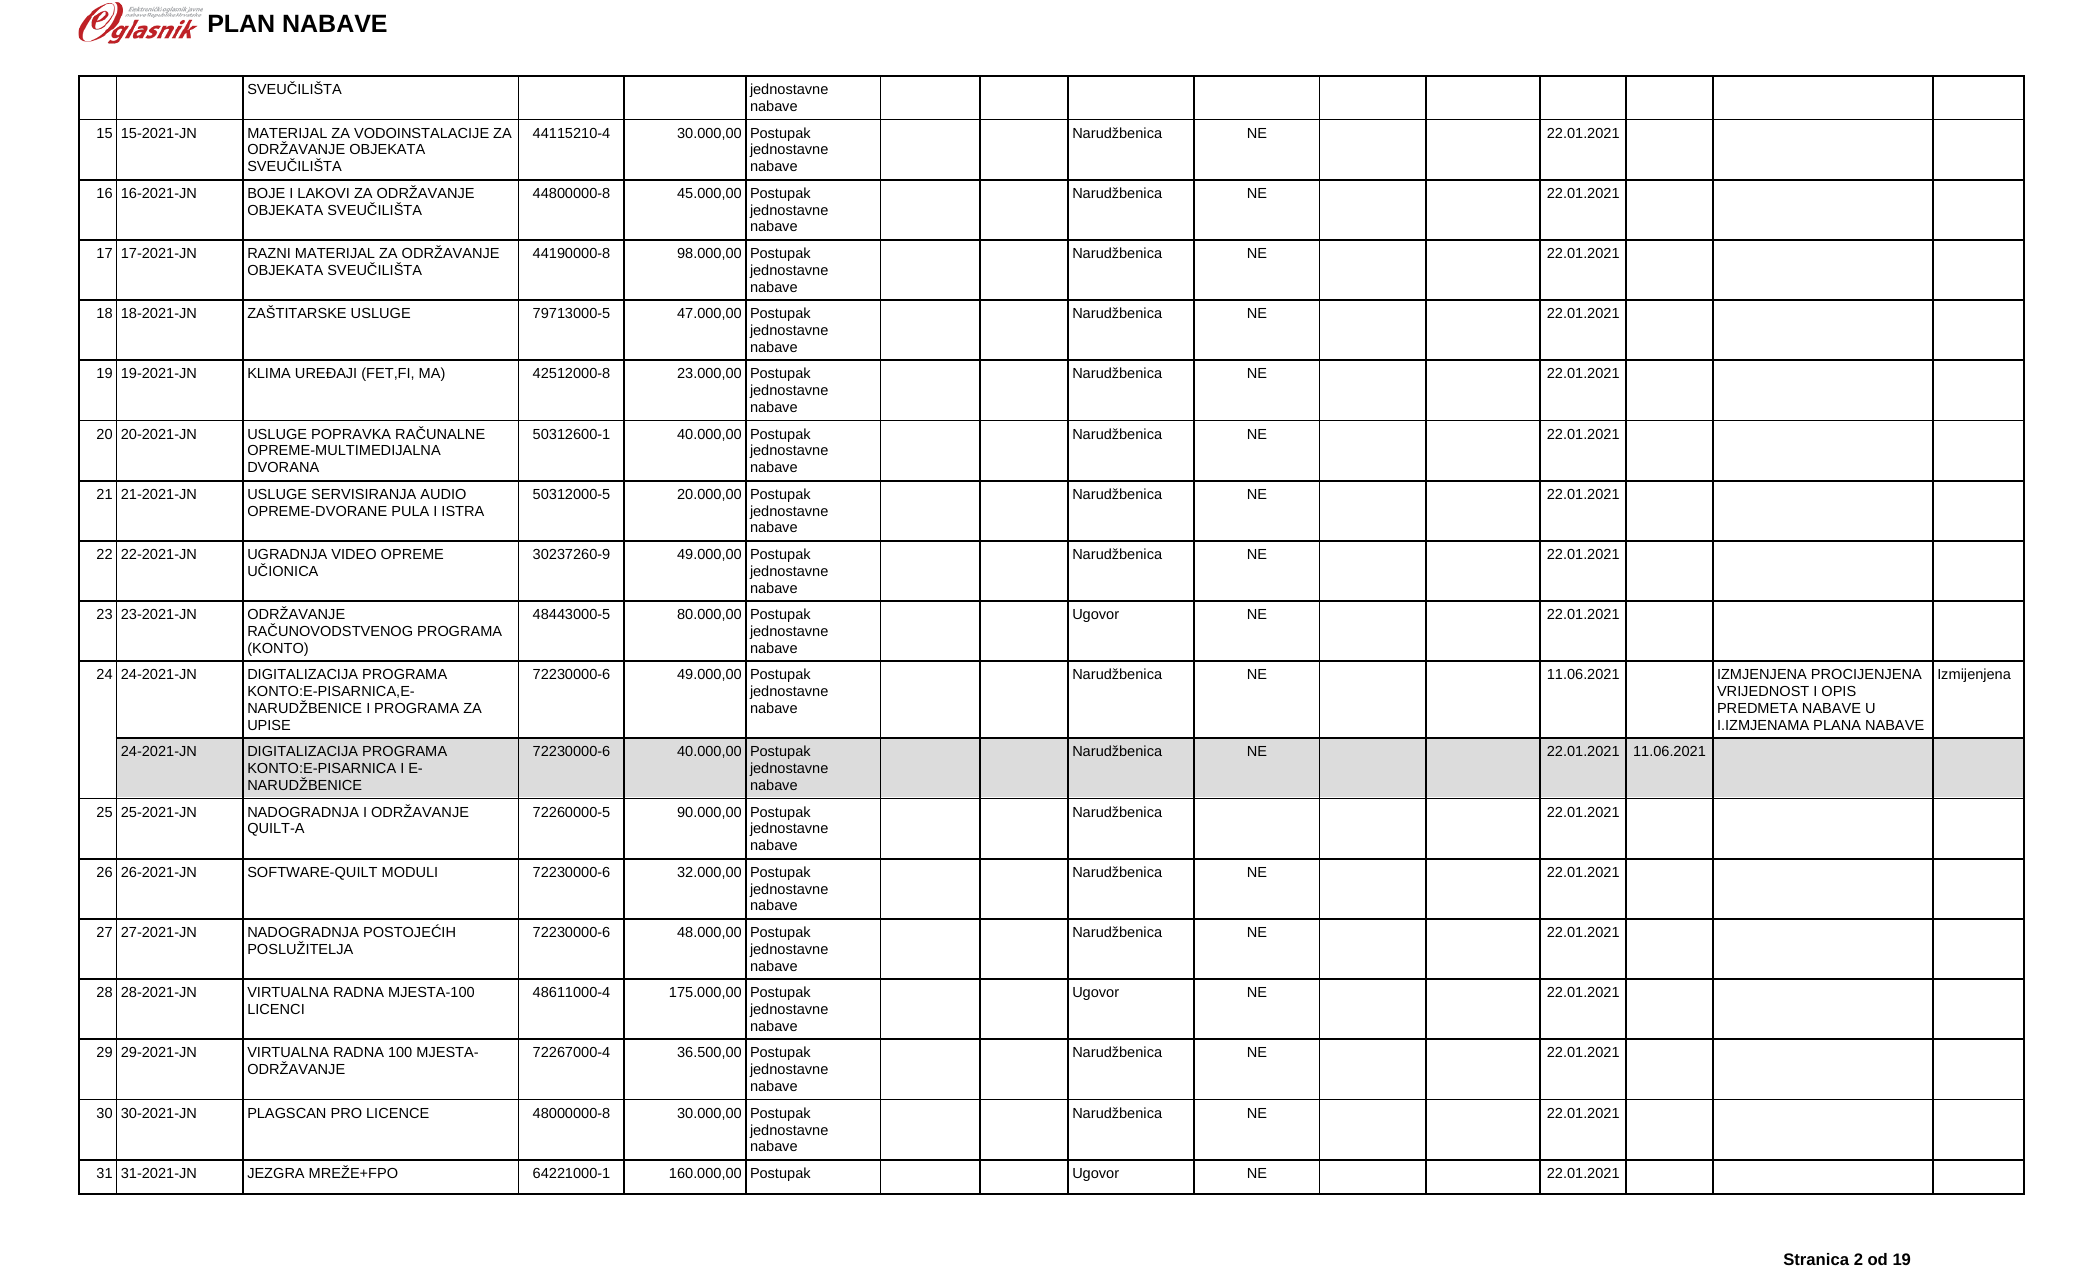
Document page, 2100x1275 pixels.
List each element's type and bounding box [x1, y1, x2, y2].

table_cell [625, 77, 745, 119]
table_cell [1627, 1100, 1712, 1159]
table_cell [1627, 860, 1712, 918]
table_cell [1627, 482, 1712, 540]
table_cell [1195, 301, 1319, 359]
table_cell [1069, 241, 1193, 299]
table_cell [1714, 482, 1932, 540]
table_cell [117, 602, 242, 660]
table_cell [1714, 241, 1932, 299]
table_cell [625, 120, 745, 179]
table_cell [625, 1161, 745, 1193]
table_cell [1427, 301, 1539, 359]
table_cell [881, 77, 979, 119]
table_cell [1069, 980, 1193, 1038]
table_cell [1541, 920, 1625, 978]
table_cell [981, 860, 1067, 918]
table_cell [981, 361, 1067, 420]
table_cell [881, 361, 979, 420]
table_cell [244, 860, 518, 918]
table_cell [1427, 181, 1539, 239]
table_cell [1541, 120, 1625, 179]
table_cell [1934, 1100, 2023, 1159]
table_cell [1320, 662, 1425, 737]
table_cell [1627, 980, 1712, 1038]
table_cell [519, 1100, 623, 1159]
table_cell [881, 1100, 979, 1159]
table_cell [1541, 1100, 1625, 1159]
table_cell [625, 482, 745, 540]
table_cell [1627, 920, 1712, 978]
table_cell [519, 77, 623, 119]
table_cell [244, 482, 518, 540]
table_cell [881, 482, 979, 540]
table_cell [117, 77, 242, 119]
table_cell [1934, 602, 2023, 660]
table_cell [1195, 421, 1319, 480]
table_cell [981, 1100, 1067, 1159]
table_cell [981, 120, 1067, 179]
table_cell [117, 301, 242, 359]
table_cell [747, 662, 880, 737]
picture [78, 2, 203, 44]
table_cell [1934, 421, 2023, 480]
table_cell [1427, 662, 1539, 737]
table_cell [1195, 1161, 1319, 1193]
table_cell [1427, 1161, 1539, 1193]
table_cell [747, 241, 880, 299]
table_cell [244, 120, 518, 179]
table_cell [244, 301, 518, 359]
table_cell [747, 542, 880, 600]
table_cell [1934, 361, 2023, 420]
table_cell [1934, 662, 2023, 737]
table_cell [625, 181, 745, 239]
table_cell [1427, 241, 1539, 299]
table_cell [519, 421, 623, 480]
table_cell [1714, 542, 1932, 600]
table_cell [981, 799, 1067, 858]
table_cell [1427, 1040, 1539, 1099]
table_cell [1069, 482, 1193, 540]
table_cell [117, 1040, 242, 1099]
table_cell [1714, 920, 1932, 978]
table_cell [117, 120, 242, 179]
table_cell [747, 602, 880, 660]
table_cell [1069, 542, 1193, 600]
table_cell [1714, 1100, 1932, 1159]
table_cell [747, 920, 880, 978]
table_cell [519, 662, 623, 737]
table_cell [244, 799, 518, 858]
table_cell [981, 1040, 1067, 1099]
table_cell [519, 1161, 623, 1193]
table_cell [1427, 602, 1539, 660]
table_cell [1627, 77, 1712, 119]
table_cell [519, 860, 623, 918]
table_cell [1320, 980, 1425, 1038]
table_cell [1934, 799, 2023, 858]
table_cell [1427, 980, 1539, 1038]
table_cell [519, 120, 623, 179]
table_cell [981, 920, 1067, 978]
table_cell [981, 421, 1067, 480]
table_cell [1195, 1100, 1319, 1159]
table_cell [1627, 799, 1712, 858]
table_cell [1627, 542, 1712, 600]
table_cell [1320, 421, 1425, 480]
table_cell [1541, 542, 1625, 600]
table_cell [519, 361, 623, 420]
table_cell [1320, 361, 1425, 420]
table_cell [1934, 482, 2023, 540]
table_cell [625, 860, 745, 918]
table_cell [1195, 602, 1319, 660]
table_cell [747, 1040, 880, 1099]
table_cell [625, 241, 745, 299]
table_cell [1714, 662, 1932, 737]
table_cell [244, 241, 518, 299]
table_cell [1541, 181, 1625, 239]
table_cell [625, 799, 745, 858]
table_cell [519, 301, 623, 359]
table_cell [1541, 241, 1625, 299]
table_cell [1714, 1161, 1932, 1193]
table_cell [1934, 542, 2023, 600]
table_cell [117, 860, 242, 918]
table_cell [1320, 1040, 1425, 1099]
table_cell [1069, 421, 1193, 480]
table_cell [747, 77, 880, 119]
table_cell [1541, 482, 1625, 540]
table_cell [244, 1040, 518, 1099]
table_cell [117, 1161, 242, 1193]
table_cell [1934, 980, 2023, 1038]
table_cell [1627, 120, 1712, 179]
table_cell [1195, 920, 1319, 978]
table_cell [1320, 482, 1425, 540]
table_cell [1714, 799, 1932, 858]
table_cell [117, 361, 242, 420]
table_cell [747, 181, 880, 239]
table_cell [244, 1100, 518, 1159]
table_cell [1541, 421, 1625, 480]
table_cell [1714, 1040, 1932, 1099]
table_cell [881, 542, 979, 600]
table_cell [1195, 181, 1319, 239]
table_cell [1934, 301, 2023, 359]
table_cell [881, 421, 979, 480]
table_cell [244, 662, 518, 737]
table_cell [1069, 799, 1193, 858]
table_cell [625, 1100, 745, 1159]
table_cell [1069, 602, 1193, 660]
table_cell [881, 241, 979, 299]
table_cell [747, 980, 880, 1038]
table_cell [1934, 860, 2023, 918]
table_cell [881, 1040, 979, 1099]
table_cell [1934, 77, 2023, 119]
table_cell [1195, 860, 1319, 918]
table_cell [1320, 799, 1425, 858]
table_cell [625, 542, 745, 600]
table_cell [117, 542, 242, 600]
table_cell [1427, 482, 1539, 540]
table_cell [981, 542, 1067, 600]
table_cell [1541, 1161, 1625, 1193]
table_cell [117, 181, 242, 239]
table_cell [1069, 120, 1193, 179]
table_cell [981, 301, 1067, 359]
table_cell [747, 799, 880, 858]
table_cell [519, 482, 623, 540]
table_cell [881, 1161, 979, 1193]
table_cell [625, 421, 745, 480]
table_cell [1934, 1040, 2023, 1099]
table_cell [881, 602, 979, 660]
table_cell [981, 181, 1067, 239]
table_cell [244, 602, 518, 660]
table_cell [519, 799, 623, 858]
table_cell [881, 920, 979, 978]
table_cell [519, 1040, 623, 1099]
table_cell [244, 181, 518, 239]
table_cell [519, 181, 623, 239]
table_cell [625, 662, 745, 737]
table_cell [1427, 120, 1539, 179]
table_cell [1541, 361, 1625, 420]
table_cell [981, 980, 1067, 1038]
table_cell [1541, 860, 1625, 918]
table_cell [244, 77, 518, 119]
table_cell [1714, 361, 1932, 420]
table_cell [1627, 241, 1712, 299]
table_cell [625, 1040, 745, 1099]
table_cell [1195, 542, 1319, 600]
table_cell [519, 542, 623, 600]
table_cell [625, 602, 745, 660]
table_cell [981, 77, 1067, 119]
table_cell [1934, 120, 2023, 179]
table_cell [1195, 1040, 1319, 1099]
table_cell [625, 301, 745, 359]
table_cell [1714, 980, 1932, 1038]
table_cell [747, 301, 880, 359]
table_cell [981, 602, 1067, 660]
table_cell [519, 920, 623, 978]
table_cell [244, 361, 518, 420]
table_cell [1195, 662, 1319, 737]
table_cell [1714, 860, 1932, 918]
table_cell [244, 920, 518, 978]
table_cell [747, 361, 880, 420]
table_cell [117, 980, 242, 1038]
table_cell [1069, 1040, 1193, 1099]
table_cell [747, 482, 880, 540]
table_cell [1195, 241, 1319, 299]
table_cell [1427, 799, 1539, 858]
table_cell [519, 980, 623, 1038]
table_cell [1541, 799, 1625, 858]
table_cell [1427, 77, 1539, 119]
table_cell [1320, 860, 1425, 918]
table_cell [625, 361, 745, 420]
table_cell [881, 980, 979, 1038]
table_cell [1714, 421, 1932, 480]
table_cell [244, 1161, 518, 1193]
table_cell [117, 421, 242, 480]
table_cell [1627, 301, 1712, 359]
table_cell [1541, 1040, 1625, 1099]
table_cell [1320, 602, 1425, 660]
table_cell [1069, 77, 1193, 119]
table_cell [981, 1161, 1067, 1193]
table_cell [117, 662, 242, 737]
table_cell [1195, 77, 1319, 119]
table_cell [1934, 920, 2023, 978]
table_cell [1069, 361, 1193, 420]
table_cell [1714, 602, 1932, 660]
table_cell [117, 920, 242, 978]
table_cell [1427, 421, 1539, 480]
table_cell [1320, 77, 1425, 119]
table_cell [1427, 860, 1539, 918]
table_cell [981, 241, 1067, 299]
table_cell [1627, 662, 1712, 737]
table_cell [1320, 301, 1425, 359]
table_cell [1069, 181, 1193, 239]
table_cell [1320, 920, 1425, 978]
table_cell [1934, 1161, 2023, 1193]
table_cell [244, 421, 518, 480]
table_cell [117, 799, 242, 858]
table_cell [881, 799, 979, 858]
table_cell [519, 602, 623, 660]
table_cell [1541, 602, 1625, 660]
table_cell [881, 181, 979, 239]
table_cell [1069, 1161, 1193, 1193]
table_cell [1069, 920, 1193, 978]
table_cell [625, 920, 745, 978]
table_cell [1195, 980, 1319, 1038]
table_cell [1627, 181, 1712, 239]
table_cell [1195, 799, 1319, 858]
table_cell [1714, 181, 1932, 239]
table_cell [1541, 662, 1625, 737]
table_cell [881, 860, 979, 918]
table_cell [1627, 421, 1712, 480]
table_cell [1069, 301, 1193, 359]
table_cell [881, 120, 979, 179]
table_cell [1541, 77, 1625, 119]
table_cell [747, 120, 880, 179]
table_cell [1320, 542, 1425, 600]
table_cell [1627, 1040, 1712, 1099]
table_cell [117, 482, 242, 540]
table_cell [1714, 120, 1932, 179]
table_cell [1069, 860, 1193, 918]
table_cell [1320, 1100, 1425, 1159]
table_cell [244, 980, 518, 1038]
table_cell [981, 482, 1067, 540]
table_cell [1320, 1161, 1425, 1193]
table_cell [1320, 120, 1425, 179]
table_cell [117, 241, 242, 299]
table_cell [747, 421, 880, 480]
table_cell [625, 980, 745, 1038]
table_cell [1541, 980, 1625, 1038]
table_cell [519, 241, 623, 299]
table_cell [1427, 361, 1539, 420]
table_cell [1069, 1100, 1193, 1159]
table_cell [981, 662, 1067, 737]
table_cell [747, 1161, 880, 1193]
table_cell [881, 301, 979, 359]
table_cell [1427, 1100, 1539, 1159]
table_cell [244, 542, 518, 600]
table_cell [117, 1100, 242, 1159]
table_cell [1627, 361, 1712, 420]
table_cell [1627, 602, 1712, 660]
table_cell [1934, 241, 2023, 299]
table_cell [1714, 301, 1932, 359]
table_cell [1541, 301, 1625, 359]
table_cell [747, 1100, 880, 1159]
table_cell [1627, 1161, 1712, 1193]
table_cell [1320, 181, 1425, 239]
table_cell [1427, 542, 1539, 600]
table_cell [1320, 241, 1425, 299]
table_cell [881, 662, 979, 737]
table_cell [1714, 77, 1932, 119]
table_cell [1427, 920, 1539, 978]
table_cell [1934, 181, 2023, 239]
table_cell [1195, 482, 1319, 540]
table_cell [747, 860, 880, 918]
table_cell [1195, 120, 1319, 179]
table_cell [1195, 361, 1319, 420]
table_cell [1069, 662, 1193, 737]
